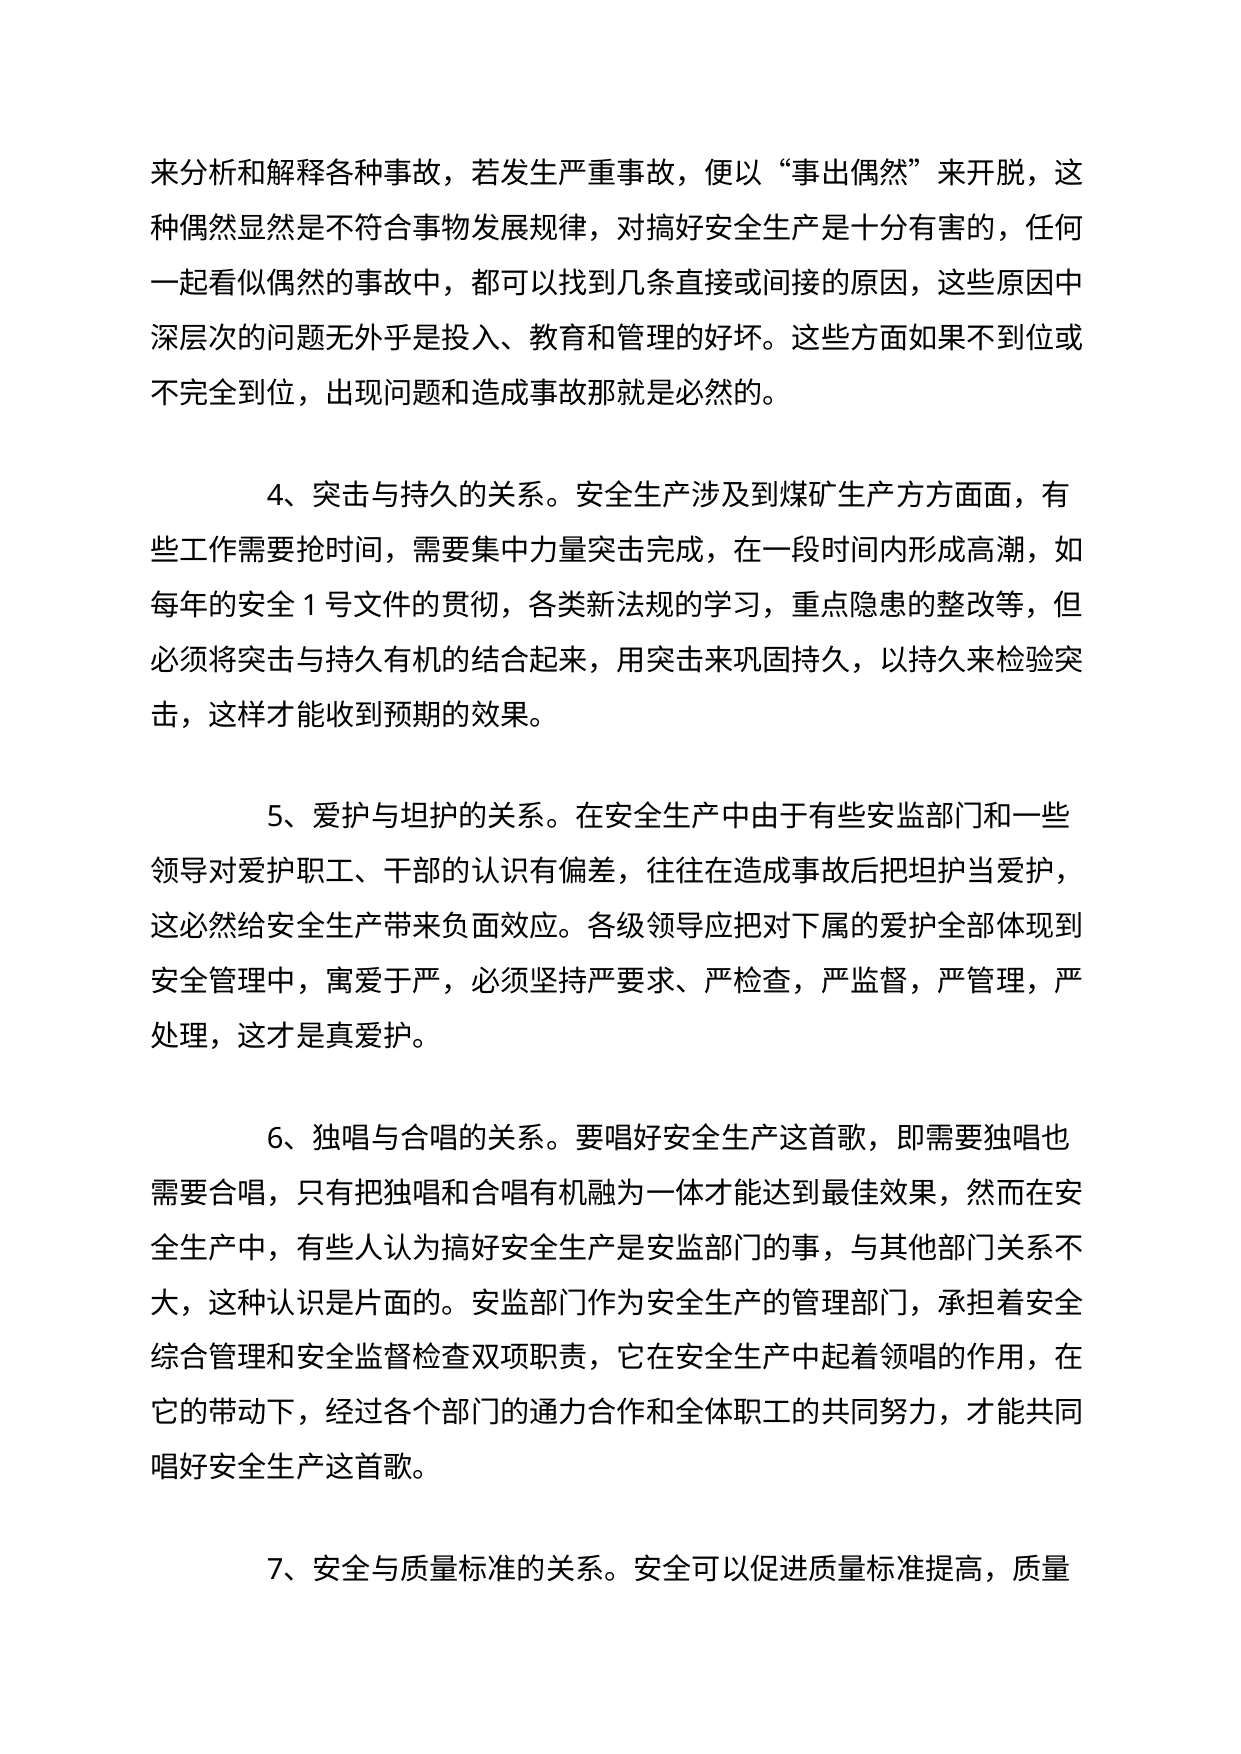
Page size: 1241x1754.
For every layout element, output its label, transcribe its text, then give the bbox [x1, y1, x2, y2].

text 5、爱护与坦护的关系。在安全生产中由于有些安监部门和一些领导对爱护职工、干部的认识有偏差，往往在造成事故后把坦护当爱护，这必然给安全生产带来负面效应。各级领导应把对下属的爱护全部体现到安全管理中，寓爱于严，必须坚持严要求、严检查，严监督，严管理，严处理，这才是真爱护。 [150, 793, 1090, 1055]
text 6、独唱与合唱的关系。要唱好安全生产这首歌，即需要独唱也需要合唱，只有把独唱和合唱有机融为一体才能达到最佳效果，然而在安全生产中，有些人认为搞好安全生产是安监部门的事，与其他部门关系不大，这种认识是片面的。安监部门作为安全生产的管理部门，承担着安全综合管理和安全监督检查双项职责，它在安全生产中起着领唱的作用，在它的带动下，经过各个部门的通力合作和全体职工的共同努力，才能共同唱好安全生产这首歌。 [150, 1114, 1090, 1486]
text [150, 150, 1090, 412]
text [150, 1546, 1090, 1588]
text 4、突击与持久的关系。安全生产涉及到煤矿生产方方面面，有些工作需要抢时间，需要集中力量突击完成，在一段时间内形成高潮，如每年的安全1号文件的贯彻，各类新法规的学习，重点隐患的整改等，但必须将突击与持久有机的结合起来，用突击来巩固持久，以持久来检验突击，这样才能收到预期的效果。 [150, 471, 1090, 733]
